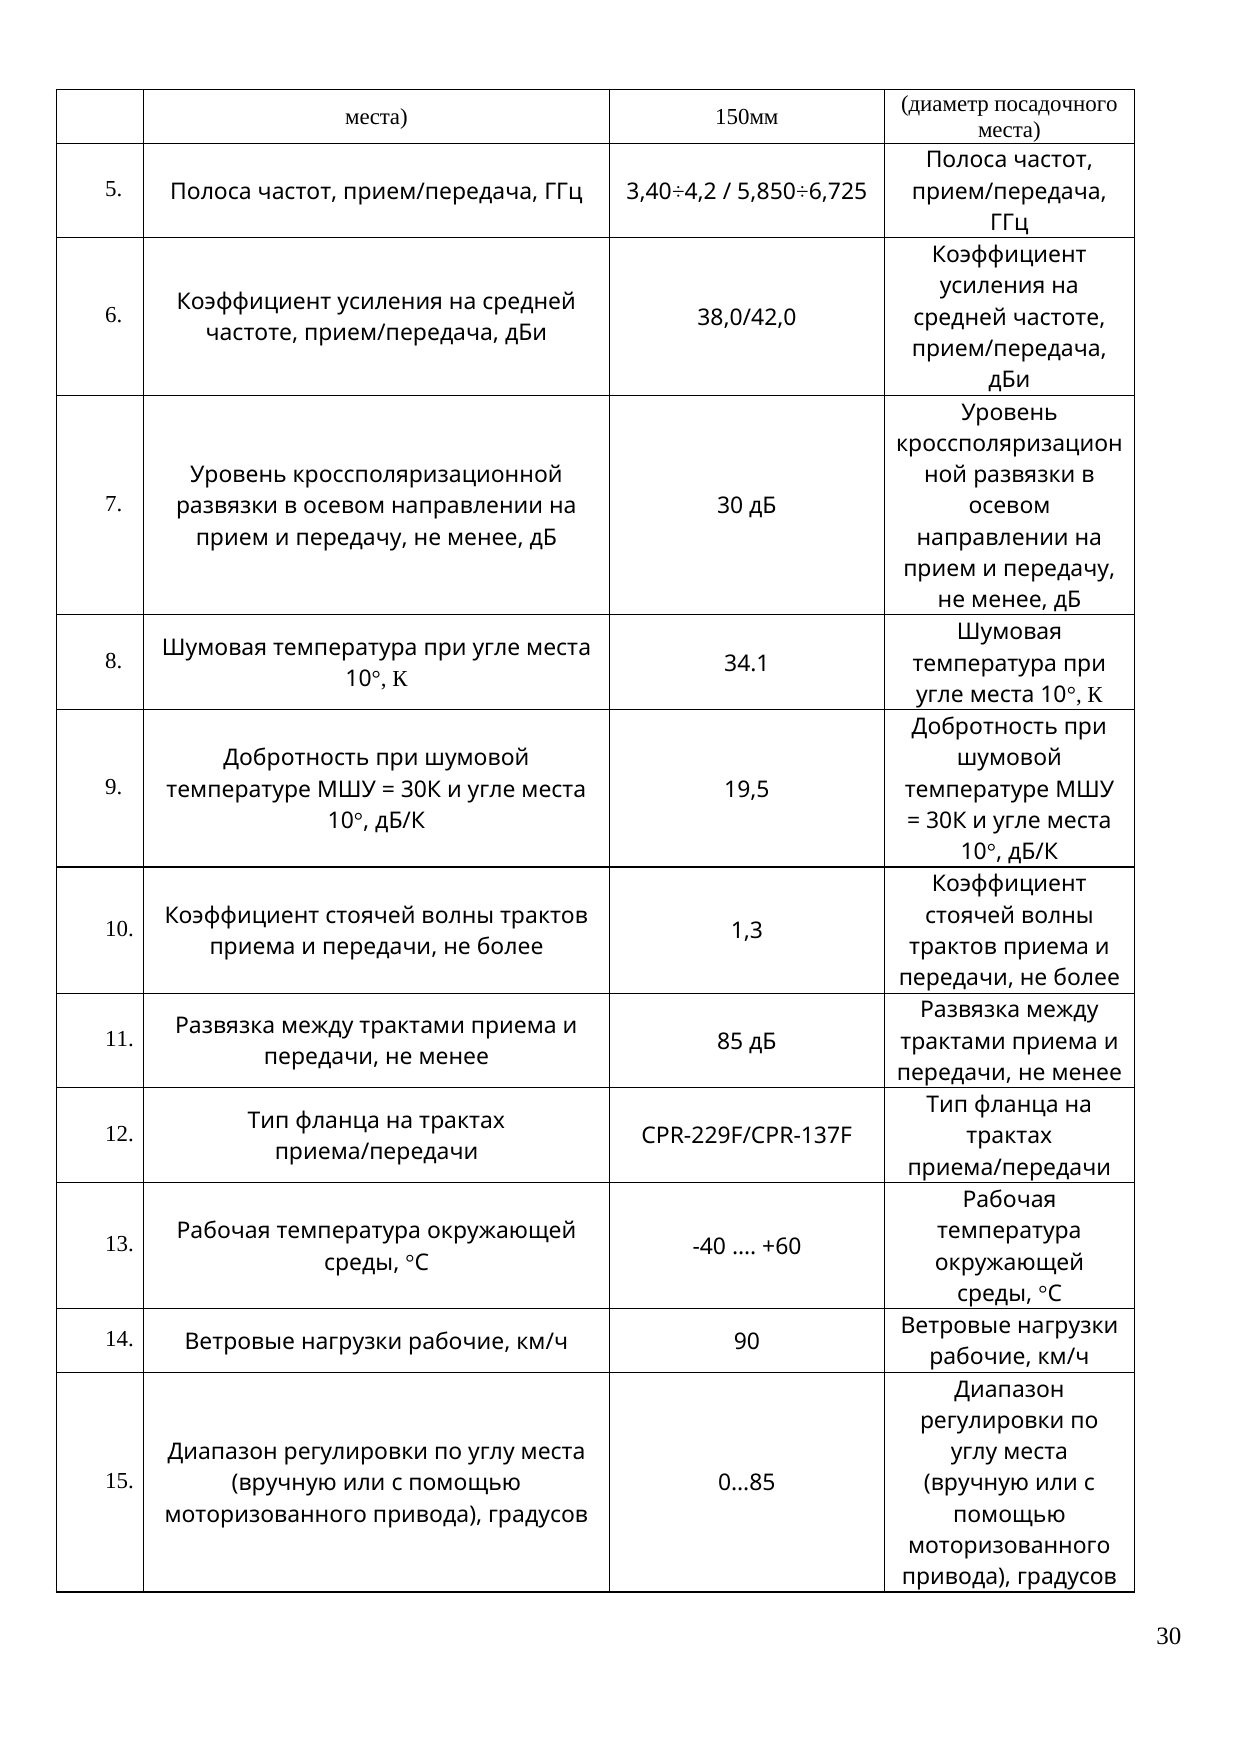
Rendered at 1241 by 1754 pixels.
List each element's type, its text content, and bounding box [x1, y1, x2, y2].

table_cell Уровень кроссполяризационной развязки в осевом направлении на прием и передачу, не менее, дБ [885, 396, 1134, 614]
table_cell Тип фланца на трактах приема/передачи [144, 1088, 609, 1182]
table_cell [57, 1183, 143, 1308]
table_cell Ветровые нагрузки рабочие, км/ч [144, 1309, 609, 1372]
table_cell Шумовая температура при угле места 10°, К [144, 615, 609, 709]
table_cell Коэффициент усиления на средней частоте, прием/передача, дБи [885, 238, 1134, 394]
table_cell Развязка между трактами приема и передачи, не менее [885, 994, 1134, 1087]
table_cell Ветровые нагрузки рабочие, км/ч [885, 1309, 1134, 1372]
table_cell 38,0/42,0 [610, 238, 884, 394]
table_cell Коэффициент усиления на средней частоте, прием/передача, дБи [144, 238, 609, 394]
table_cell Диапазон регулировки по углу места (вручную или с помощью моторизованного привода), градусов [144, 1373, 609, 1591]
table_cell [57, 144, 143, 237]
table_cell CPR-229F/CPR-137F [610, 1088, 884, 1182]
table_cell Рабочая температура окружающей среды, °С [144, 1183, 609, 1308]
table_cell 30 дБ [610, 396, 884, 614]
table_cell 34.1 [610, 615, 884, 709]
table_cell Полоса частот, прием/передача, ГГц [144, 144, 609, 237]
table_cell [57, 1373, 143, 1591]
table_cell Коэффициент стоячей волны трактов приема и передачи, не более [144, 868, 609, 992]
table_cell 1,3 [610, 868, 884, 992]
table_cell 19,5 [610, 710, 884, 866]
table_cell Шумовая температура при угле места 10°, К [885, 615, 1134, 709]
table_cell Коэффициент стоячей волны трактов приема и передачи, не более [885, 868, 1134, 992]
table_cell Добротность при шумовой температуре МШУ = 30К и угле места 10°, дБ/К [885, 710, 1134, 866]
table_cell -40 …. +60 [610, 1183, 884, 1308]
table_cell [57, 710, 143, 866]
table_cell [57, 868, 143, 992]
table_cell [144, 90, 609, 142]
table_cell Добротность при шумовой температуре МШУ = 30К и угле места 10°, дБ/К [144, 710, 609, 866]
table_cell Диапазон регулировки по углу места (вручную или с помощью моторизованного привода), градусов [885, 1373, 1134, 1591]
table_cell 90 [610, 1309, 884, 1372]
table_cell 85 дБ [610, 994, 884, 1087]
table_cell Полоса частот, прием/передача, ГГц [885, 144, 1134, 237]
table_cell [610, 90, 884, 142]
table_cell [57, 90, 143, 142]
table_cell Развязка между трактами приема и передачи, не менее [144, 994, 609, 1087]
table_cell [57, 1088, 143, 1182]
table_cell [57, 238, 143, 394]
table_cell [57, 615, 143, 709]
table_cell [57, 1309, 143, 1372]
table_cell Тип фланца на трактах приема/передачи [885, 1088, 1134, 1182]
table_cell 0…85 [610, 1373, 884, 1591]
table_cell [57, 994, 143, 1087]
table_cell 3,40÷4,2 / 5,850÷6,725 [610, 144, 884, 237]
table_cell Рабочая температура окружающей среды, °С [885, 1183, 1134, 1308]
table_cell Уровень кроссполяризационной развязки в осевом направлении на прием и передачу, не менее, дБ [144, 396, 609, 614]
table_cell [885, 90, 1134, 142]
table_cell [57, 396, 143, 614]
